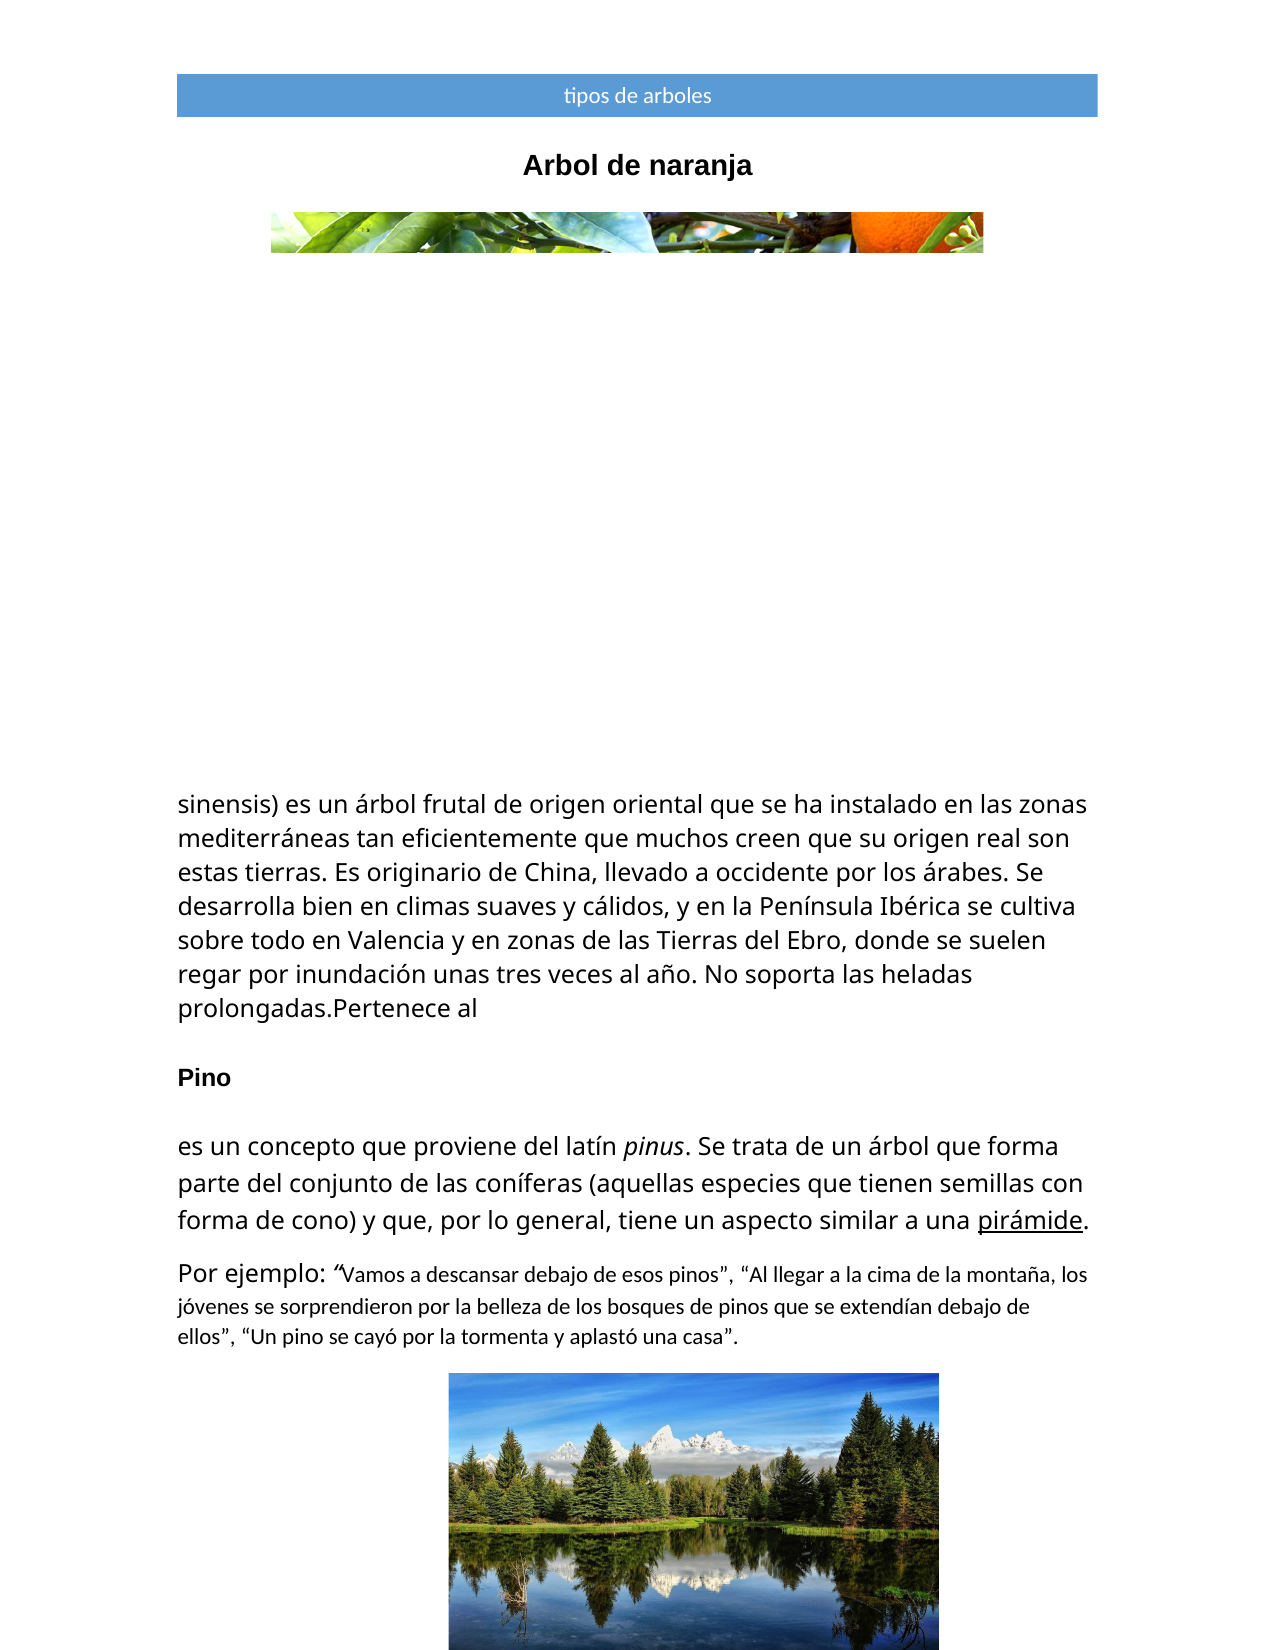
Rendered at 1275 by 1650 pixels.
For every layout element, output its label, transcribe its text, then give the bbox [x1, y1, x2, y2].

picture [448, 1373, 939, 1650]
text Por ejemplo: “Vamos a descansar debajo de esos pinos”, “Al llegar a la cima de la montaña, los jóvenes se sorprendieron por la belleza de los bosques de pinos que se extendían debajo de ellos”, “Un pino se cayó por la tormenta y aplastó una casa”. [177, 1256, 1098, 1350]
picture [271, 212, 984, 253]
text Arbol de naranja [177, 148, 1098, 181]
text Pino [177, 1062, 1098, 1091]
text es un concepto que proviene del latín pinus. Se trata de un árbol que forma parte del conjunto de las coníferas (aquellas especies que tienen semillas con forma de cono) y que, por lo general, tiene un aspecto similar a una pirámide. [177, 1129, 1098, 1236]
text sinensis) es un árbol frutal de origen oriental que se ha instalado en las zonas mediterráneas tan eficientemente que muchos creen que su origen real son estas tierras. Es originario de China, llevado a occidente por los árabes. Se desarrolla bien en climas suaves y cálidos, y en la Península Ibérica se cultiva sobre todo en Valencia y en zonas de las Tierras del Ebro, donde se suelen regar por inundación unas tres veces al año. No soporta las heladas prolongadas.Pertenece al [177, 253, 1098, 1025]
